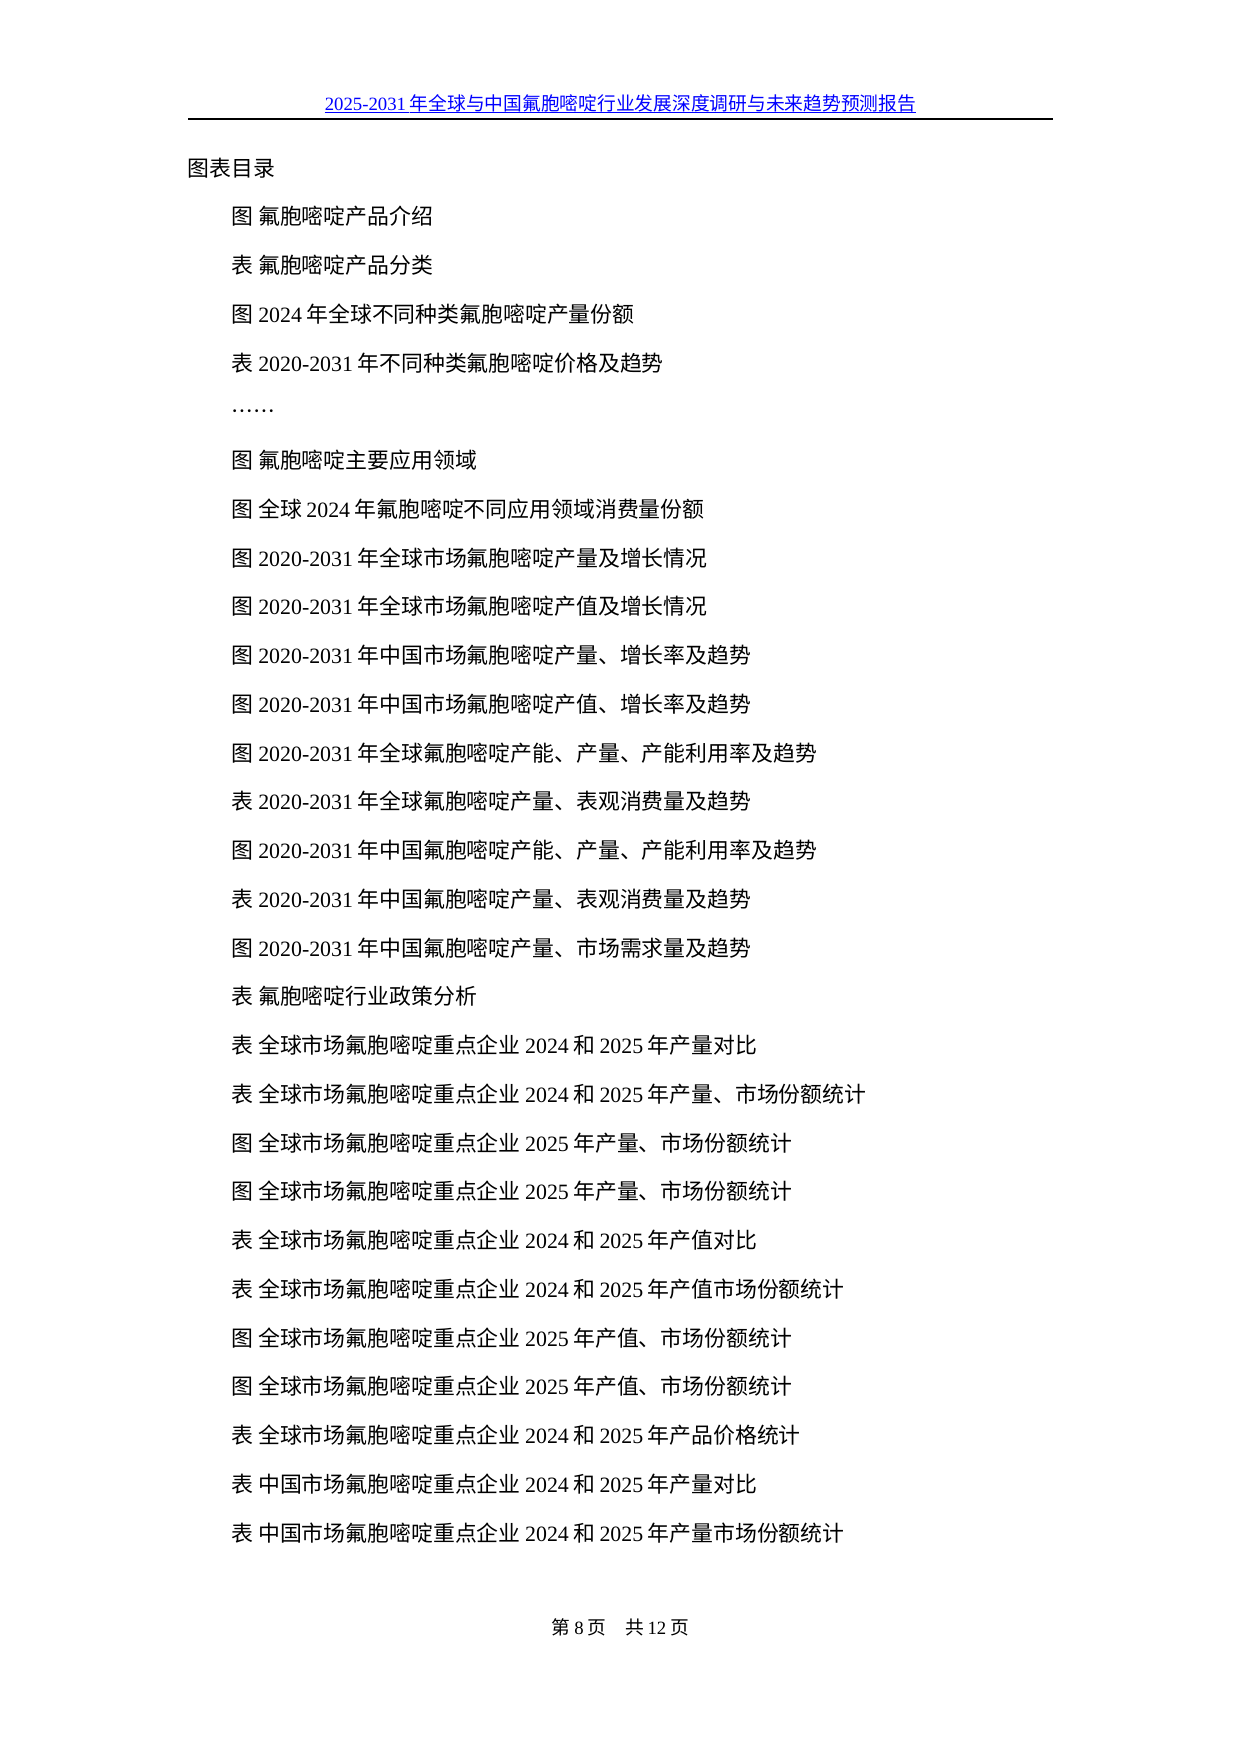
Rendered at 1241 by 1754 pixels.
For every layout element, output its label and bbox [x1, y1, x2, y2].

text [187, 150, 1053, 1548]
